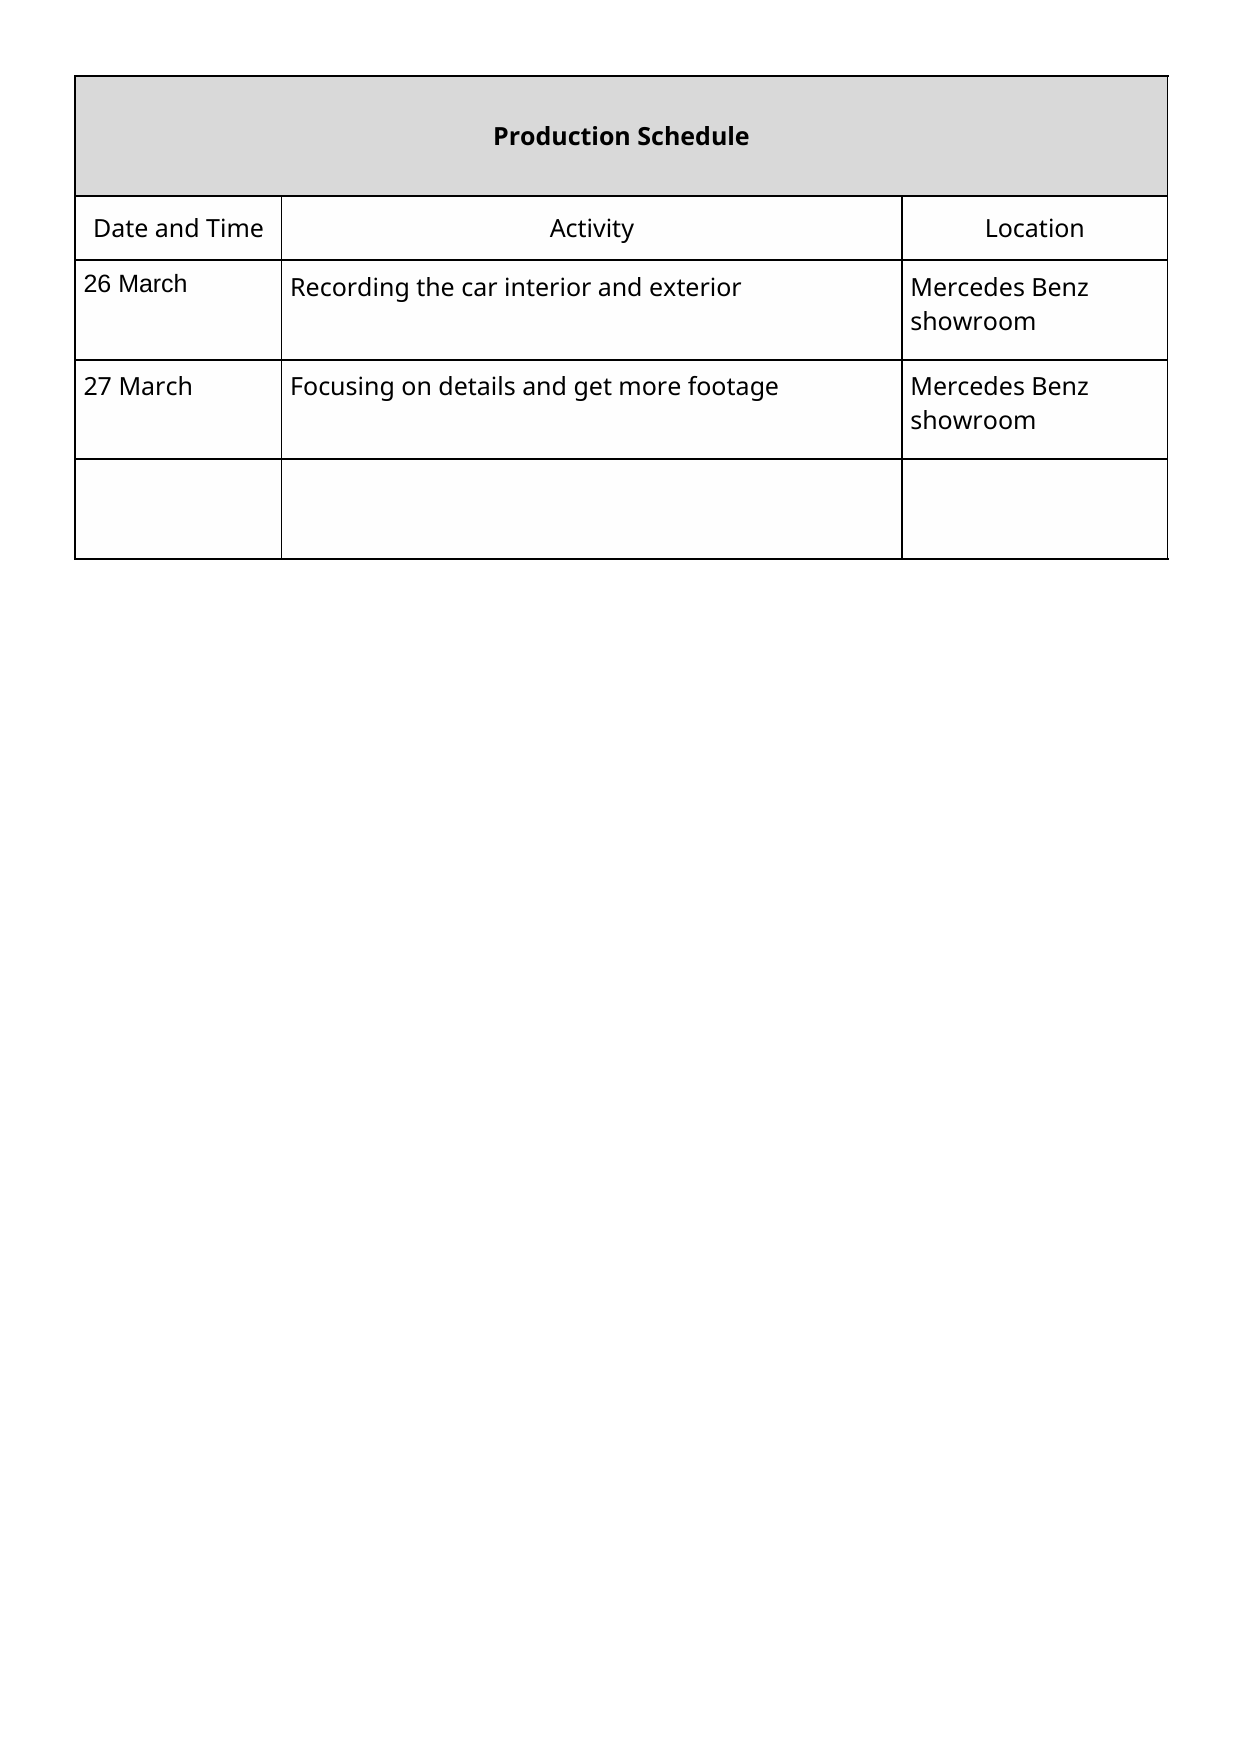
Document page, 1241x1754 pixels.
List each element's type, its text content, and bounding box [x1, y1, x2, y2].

table_cell Activity [282, 197, 901, 259]
table_cell Mercedes Benz showroom [903, 261, 1167, 359]
table_cell 26 March [76, 261, 281, 359]
table_cell [903, 460, 1167, 558]
table_cell Recording the car interior and exterior [282, 261, 901, 359]
table_cell [76, 460, 281, 558]
table_cell [282, 460, 901, 558]
table_cell 27 March [76, 361, 281, 458]
table_header Production Schedule [76, 77, 1167, 195]
table_cell Location [903, 197, 1167, 259]
table_cell Focusing on details and get more footage [282, 361, 901, 458]
table_cell Mercedes Benz showroom [903, 361, 1167, 458]
table_cell Date and Time [76, 197, 281, 259]
